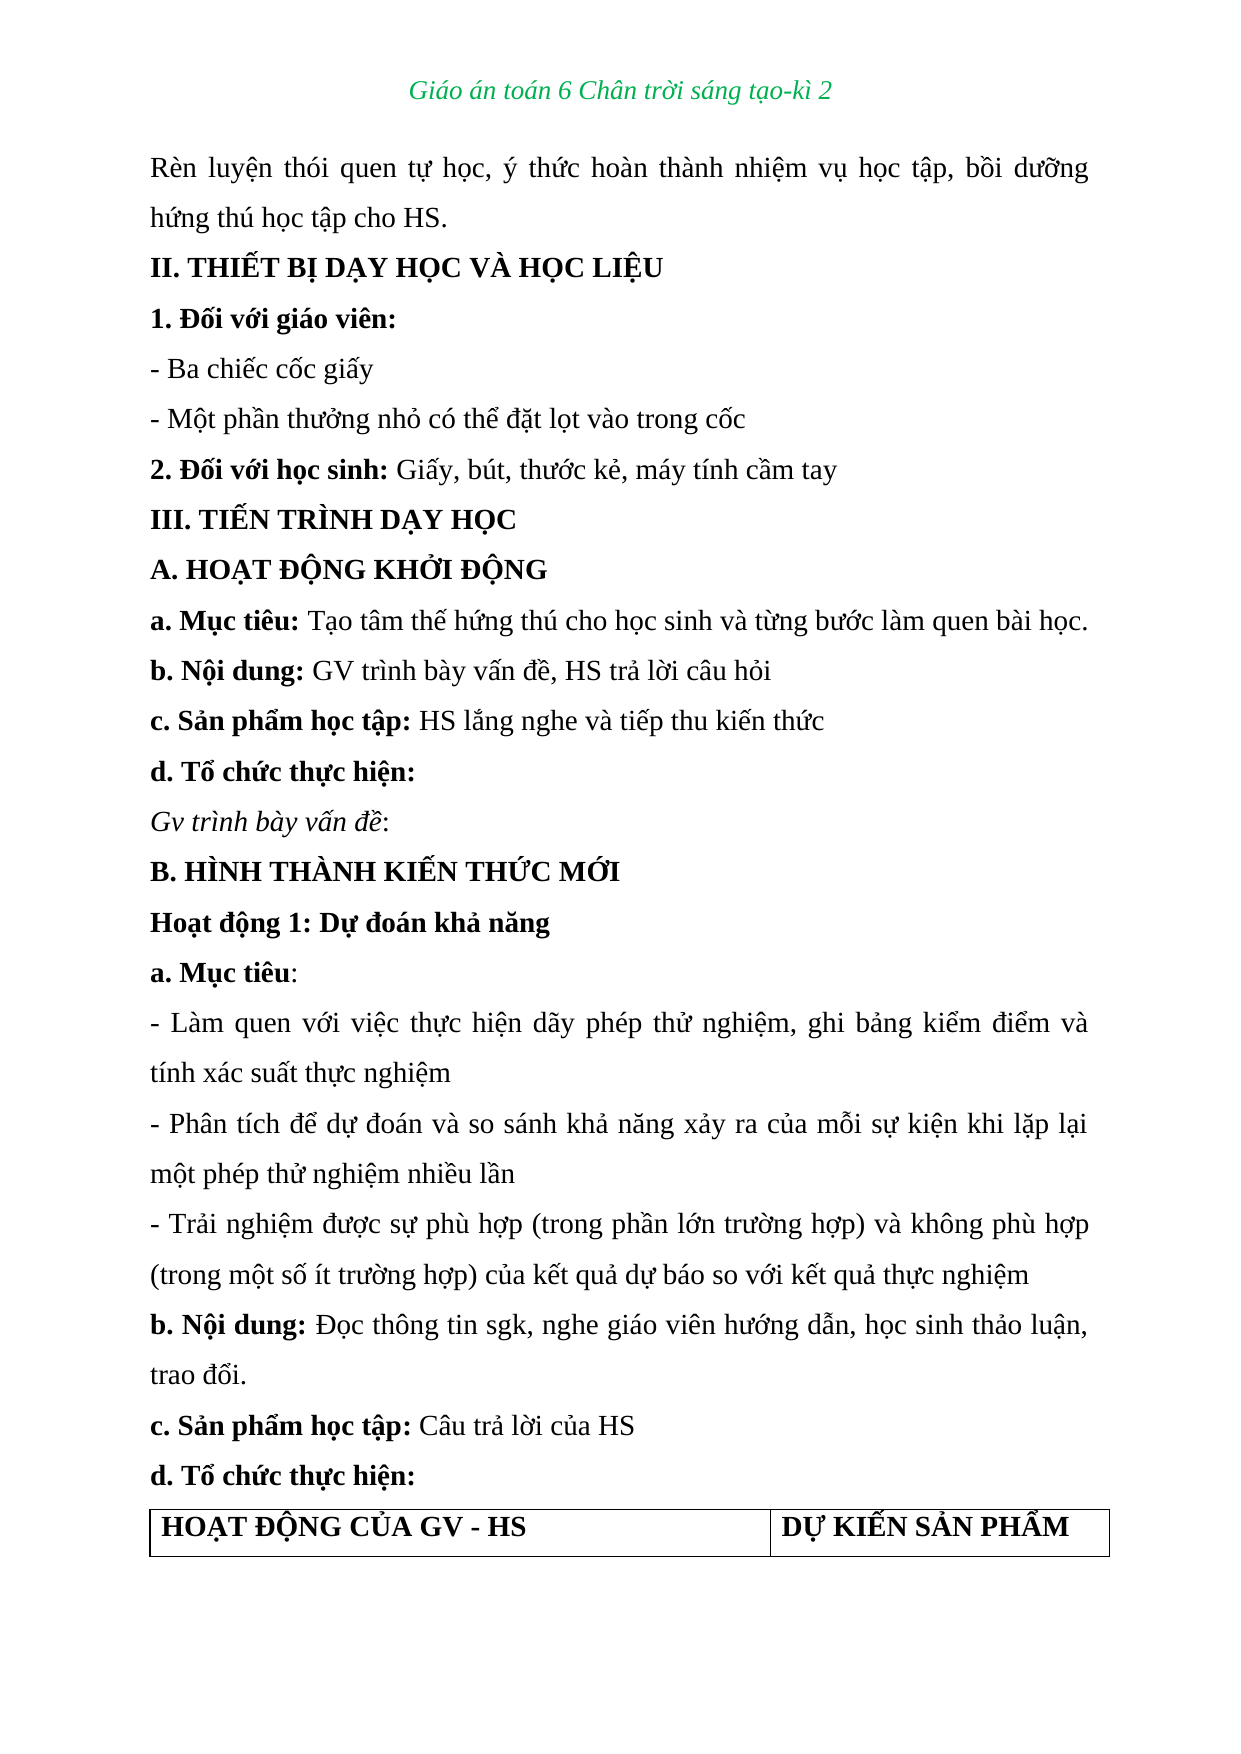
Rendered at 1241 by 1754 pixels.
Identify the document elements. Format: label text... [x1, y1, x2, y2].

text II. THIẾT BỊ DẠY HỌC VÀ HỌC LIỆU [150, 251, 1090, 284]
text III. TIẾN TRÌNH DẠY HỌC [150, 502, 1090, 536]
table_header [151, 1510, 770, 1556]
text Hoạt động 1: Dự đoán khả năng [150, 905, 1090, 938]
text a. Mục tiêu: Tạo tâm thế hứng thú cho học sinh và từng bước làm quen bài học. [150, 603, 1090, 636]
text d. Tổ chức thực hiện: [150, 754, 1090, 787]
text c. Sản phẩm học tập: HS lắng nghe và tiếp thu kiến thức [150, 703, 1090, 737]
text Rèn luyện thói quen tự học, ý thức hoàn thành nhiệm vụ học tập, bồi dưỡng hứng thú học tập cho HS. [150, 150, 1090, 234]
text c. Sản phẩm học tập: Câu trả lời của HS [150, 1408, 1090, 1441]
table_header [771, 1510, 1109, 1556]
text 2. Đối với học sinh: Giấy, bút, thước kẻ, máy tính cầm tay [150, 452, 1090, 485]
text - Làm quen với việc thực hiện dãy phép thử nghiệm, ghi bảng kiểm điểm và tính xác suất thực nghiệm [150, 1005, 1090, 1089]
text - Ba chiếc cốc giấy [150, 351, 1090, 385]
text - Một phần thưởng nhỏ có thể đặt lọt vào trong cốc [150, 402, 1090, 435]
text Gv trình bày vấn đề: [150, 804, 1090, 838]
text - Trải nghiệm được sự phù hợp (trong phần lớn trường hợp) và không phù hợp (trong một số ít trường hợp) của kết quả dự báo so với kết quả thực nghiệm [150, 1207, 1090, 1290]
text 1. Đối với giáo viên: [150, 301, 1090, 334]
text d. Tổ chức thực hiện: [150, 1458, 1090, 1492]
text - Phân tích để dự đoán và so sánh khả năng xảy ra của mỗi sự kiện khi lặp lại một phép thử nghiệm nhiều lần [150, 1106, 1090, 1190]
text a. Mục tiêu: [150, 955, 1090, 988]
text b. Nội dung: Đọc thông tin sgk, nghe giáo viên hướng dẫn, học sinh thảo luận, trao đổi. [150, 1307, 1090, 1391]
text b. Nội dung: GV trình bày vấn đề, HS trả lời câu hỏi [150, 653, 1090, 687]
text A. HOẠT ĐỘNG KHỞI ĐỘNG [150, 552, 1090, 586]
text B. HÌNH THÀNH KIẾN THỨC MỚI [150, 854, 1090, 888]
